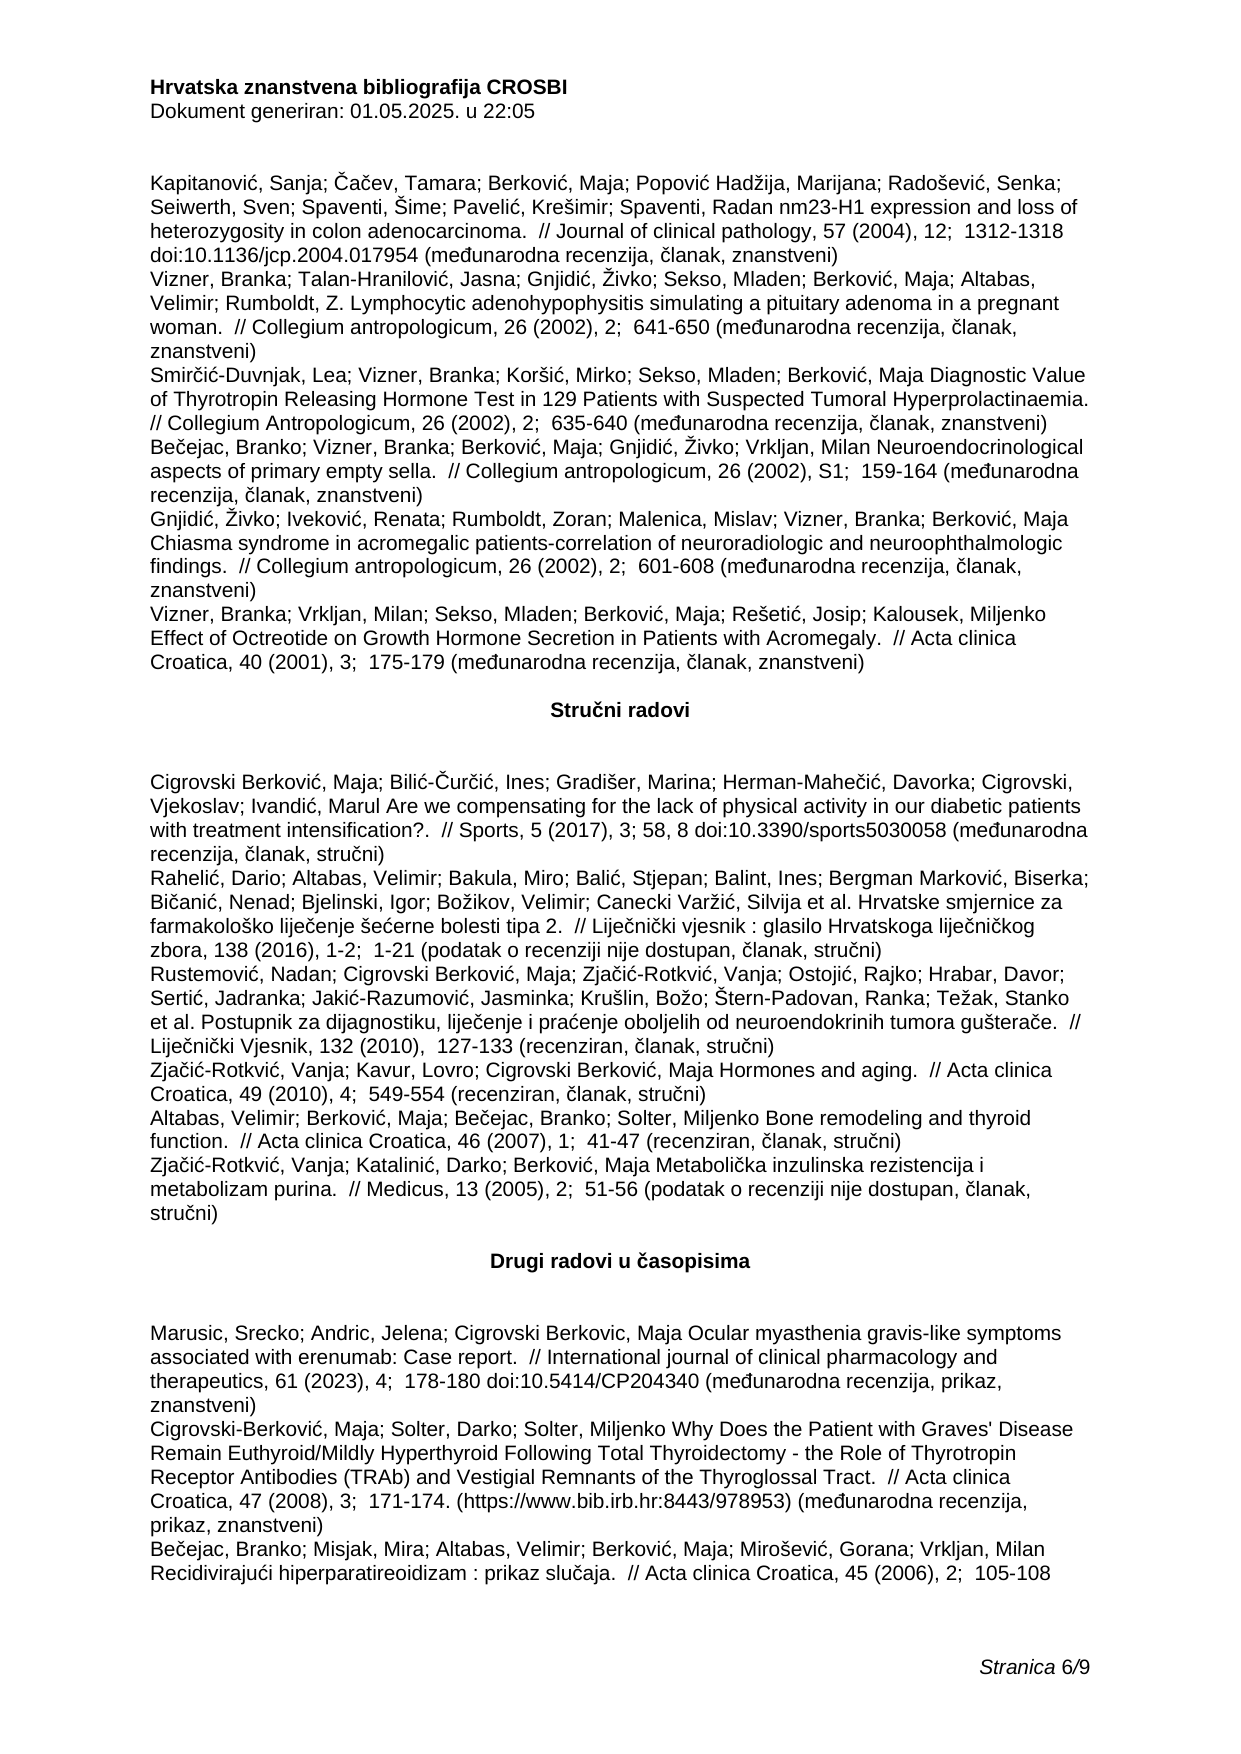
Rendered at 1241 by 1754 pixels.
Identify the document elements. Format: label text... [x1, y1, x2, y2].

text Gnjidić, Živko; Iveković, Renata; Rumboldt, Zoran; Malenica, Mislav; Vizner, Branka; Berković, Maja [150, 506, 1090, 602]
text Zjačić-Rotkvić, Vanja; Kavur, Lovro; Cigrovski Berković, Maja [150, 1057, 1090, 1105]
text Bečejac, Branko; Vizner, Branka; Berković, Maja; Gnjidić, Živko; Vrkljan, Milan [150, 434, 1090, 506]
text Kapitanović, Sanja; Čačev, Tamara; Berković, Maja; Popović Hadžija, Marijana; Radošević, Senka; Seiwerth, Sven; Spaventi, Šime; Pavelić, Krešimir; Spaventi, Radan [150, 171, 1090, 267]
text Smirčić-Duvnjak, Lea; Vizner, Branka; Koršić, Mirko; Sekso, Mladen; Berković, Maja [150, 363, 1090, 434]
subtitle Drugi radovi u časopisima [150, 1249, 1090, 1273]
text Cigrovski-Berković, Maja; Solter, Darko; Solter, Miljenko [150, 1417, 1090, 1537]
text Vizner, Branka; Vrkljan, Milan; Sekso, Mladen; Berković, Maja; Rešetić, Josip; Kalousek, Miljenko [150, 602, 1090, 674]
text Marusic, Srecko; Andric, Jelena; Cigrovski Berkovic, Maja [150, 1321, 1090, 1417]
subtitle Stručni radovi [150, 698, 1090, 722]
text Rustemović, Nadan; Cigrovski Berković, Maja; Zjačić-Rotkvić, Vanja; Ostojić, Rajko; Hrabar, Davor; Sertić, Jadranka; Jakić-Razumović, Jasminka; Krušlin, Božo; Štern-Padovan, Ranka; Težak, Stanko et al. [150, 962, 1090, 1057]
text Rahelić, Dario; Altabas, Velimir; Bakula, Miro; Balić, Stjepan; Balint, Ines; Bergman Marković, Biserka; Bičanić, Nenad; Bjelinski, Igor; Božikov, Velimir; Canecki Varžić, Silvija et al. [150, 866, 1090, 962]
text Cigrovski Berković, Maja; Bilić-Čurčić, Ines; Gradišer, Marina; Herman-Mahečić, Davorka; Cigrovski, Vjekoslav; Ivandić, Marul [150, 770, 1090, 866]
text Zjačić-Rotkvić, Vanja; Katalinić, Darko; Berković, Maja [150, 1153, 1090, 1225]
text Altabas, Velimir; Berković, Maja; Bečejac, Branko; Solter, Miljenko [150, 1105, 1090, 1153]
text Vizner, Branka; Talan-Hranilović, Jasna; Gnjidić, Živko; Sekso, Mladen; Berković, Maja; Altabas, Velimir; Rumboldt, Z. [150, 267, 1090, 363]
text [150, 1537, 1090, 1584]
